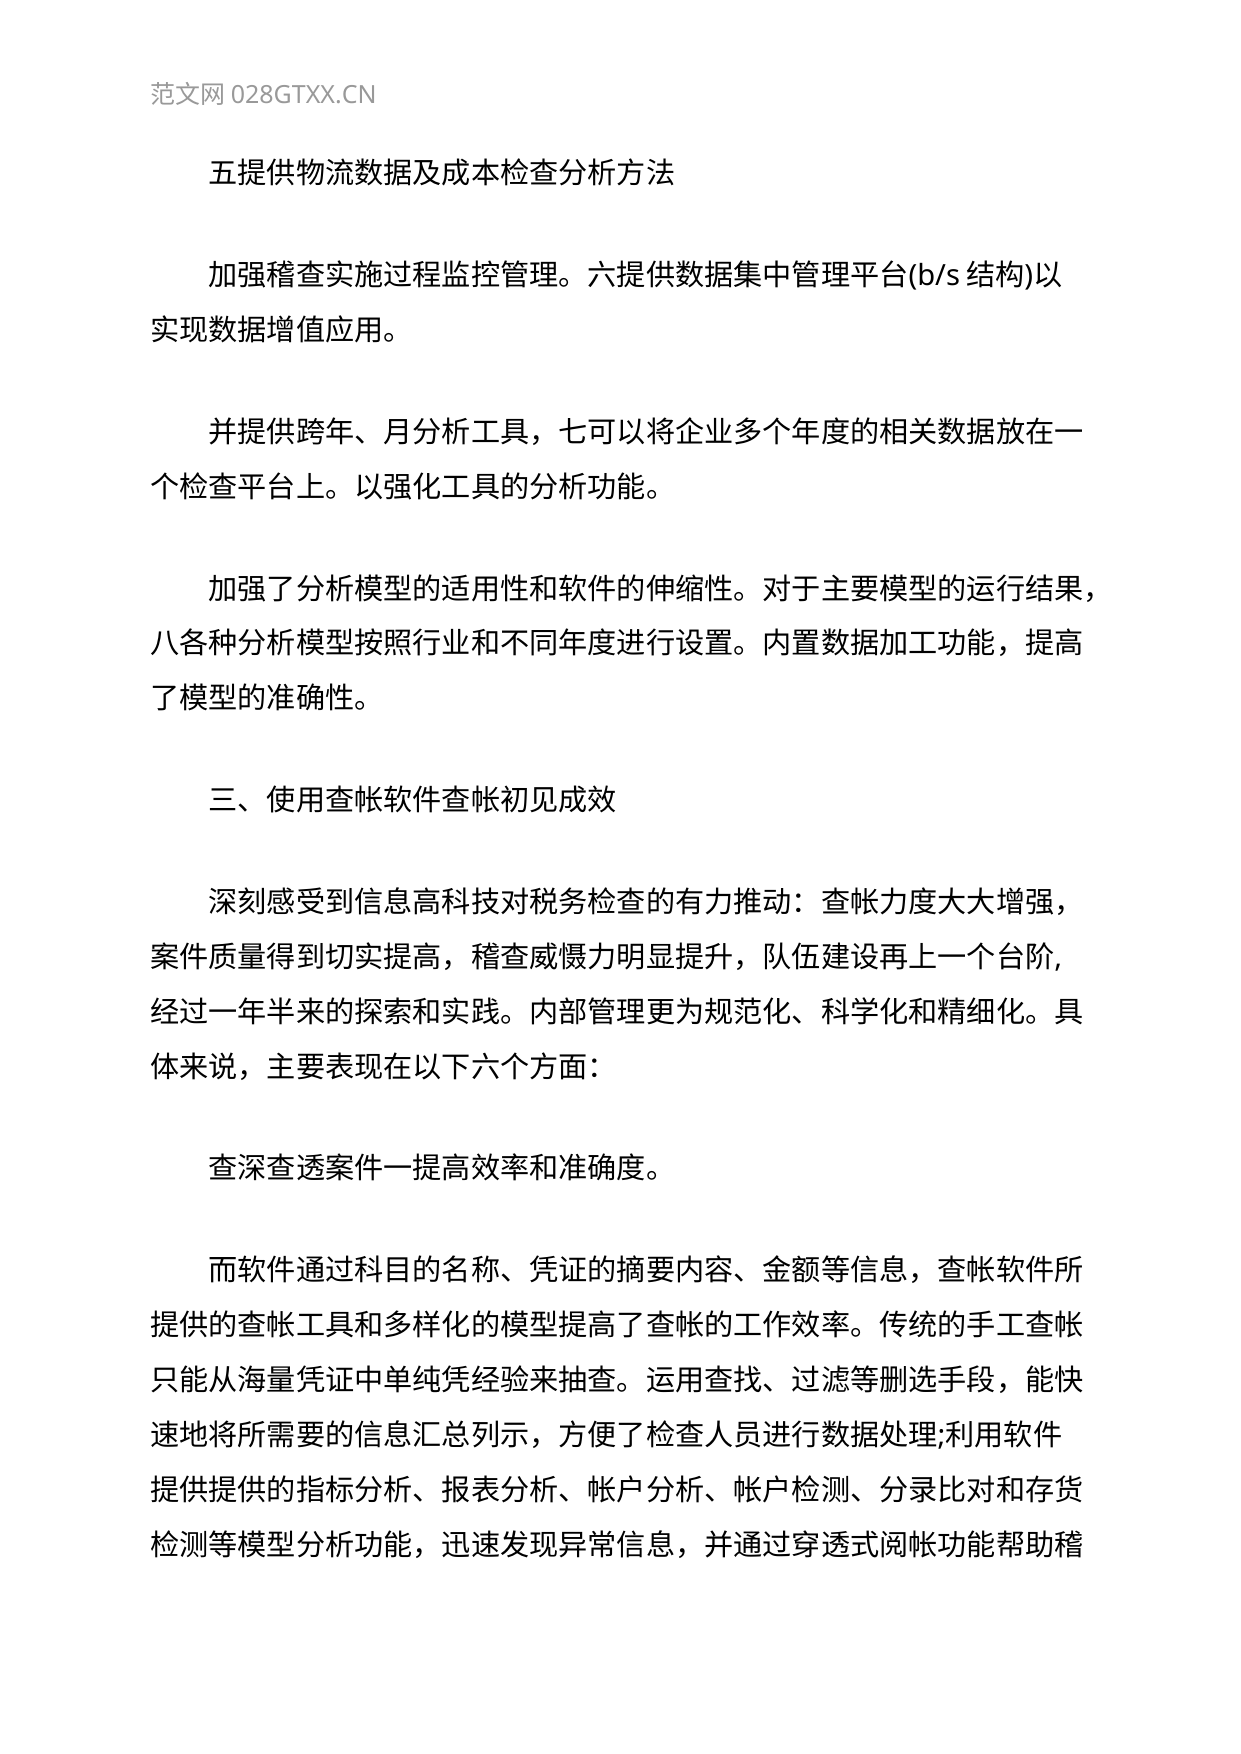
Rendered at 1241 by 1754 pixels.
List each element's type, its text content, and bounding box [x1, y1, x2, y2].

text 三、使用查帐软件查帐初见成效 [150, 777, 1090, 819]
text 查深查透案件一提高效率和准确度。 [150, 1145, 1090, 1187]
text 五提供物流数据及成本检查分析方法 [150, 150, 1090, 192]
text 深刻感受到信息高科技对税务检查的有力推动：查帐力度大大增强，案件质量得到切实提高，稽查威慑力明显提升，队伍建设再上一个台阶,经过一年半来的探索和实践。内部管理更为规范化、科学化和精细化。具体来说，主要表现在以下六个方面： [150, 878, 1090, 1086]
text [150, 1247, 1090, 1564]
text 加强稽查实施过程监控管理。六提供数据集中管理平台(b/s结构)以实现数据增值应用。 [150, 252, 1090, 349]
text 并提供跨年、月分析工具，七可以将企业多个年度的相关数据放在一个检查平台上。以强化工具的分析功能。 [150, 408, 1090, 506]
text 加强了分析模型的适用性和软件的伸缩性。对于主要模型的运行结果，八各种分析模型按照行业和不同年度进行设置。内置数据加工功能，提高了模型的准确性。 [150, 565, 1090, 717]
